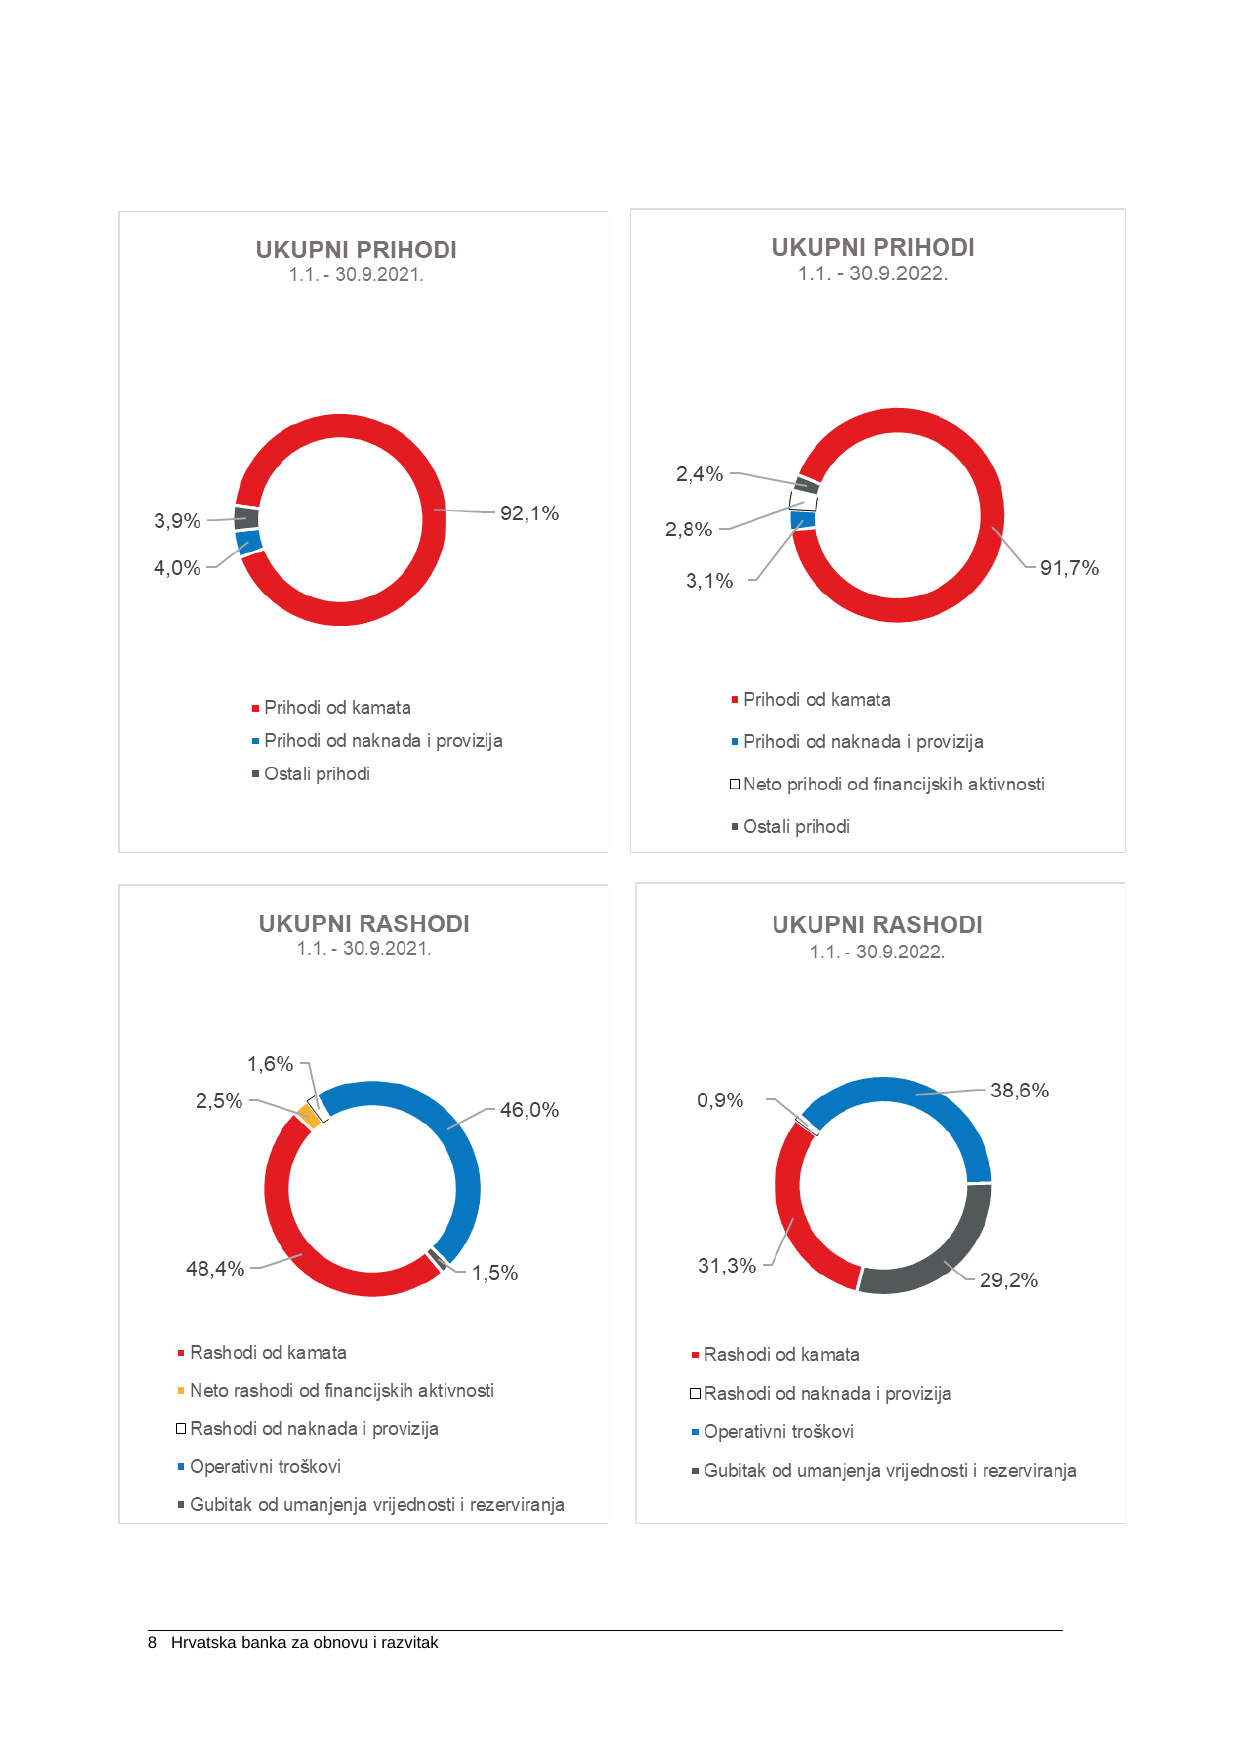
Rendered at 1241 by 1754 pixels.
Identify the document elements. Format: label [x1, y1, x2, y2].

picture [118, 211, 609, 853]
picture [629, 208, 1126, 853]
picture [635, 882, 1126, 1524]
picture [118, 884, 609, 1524]
